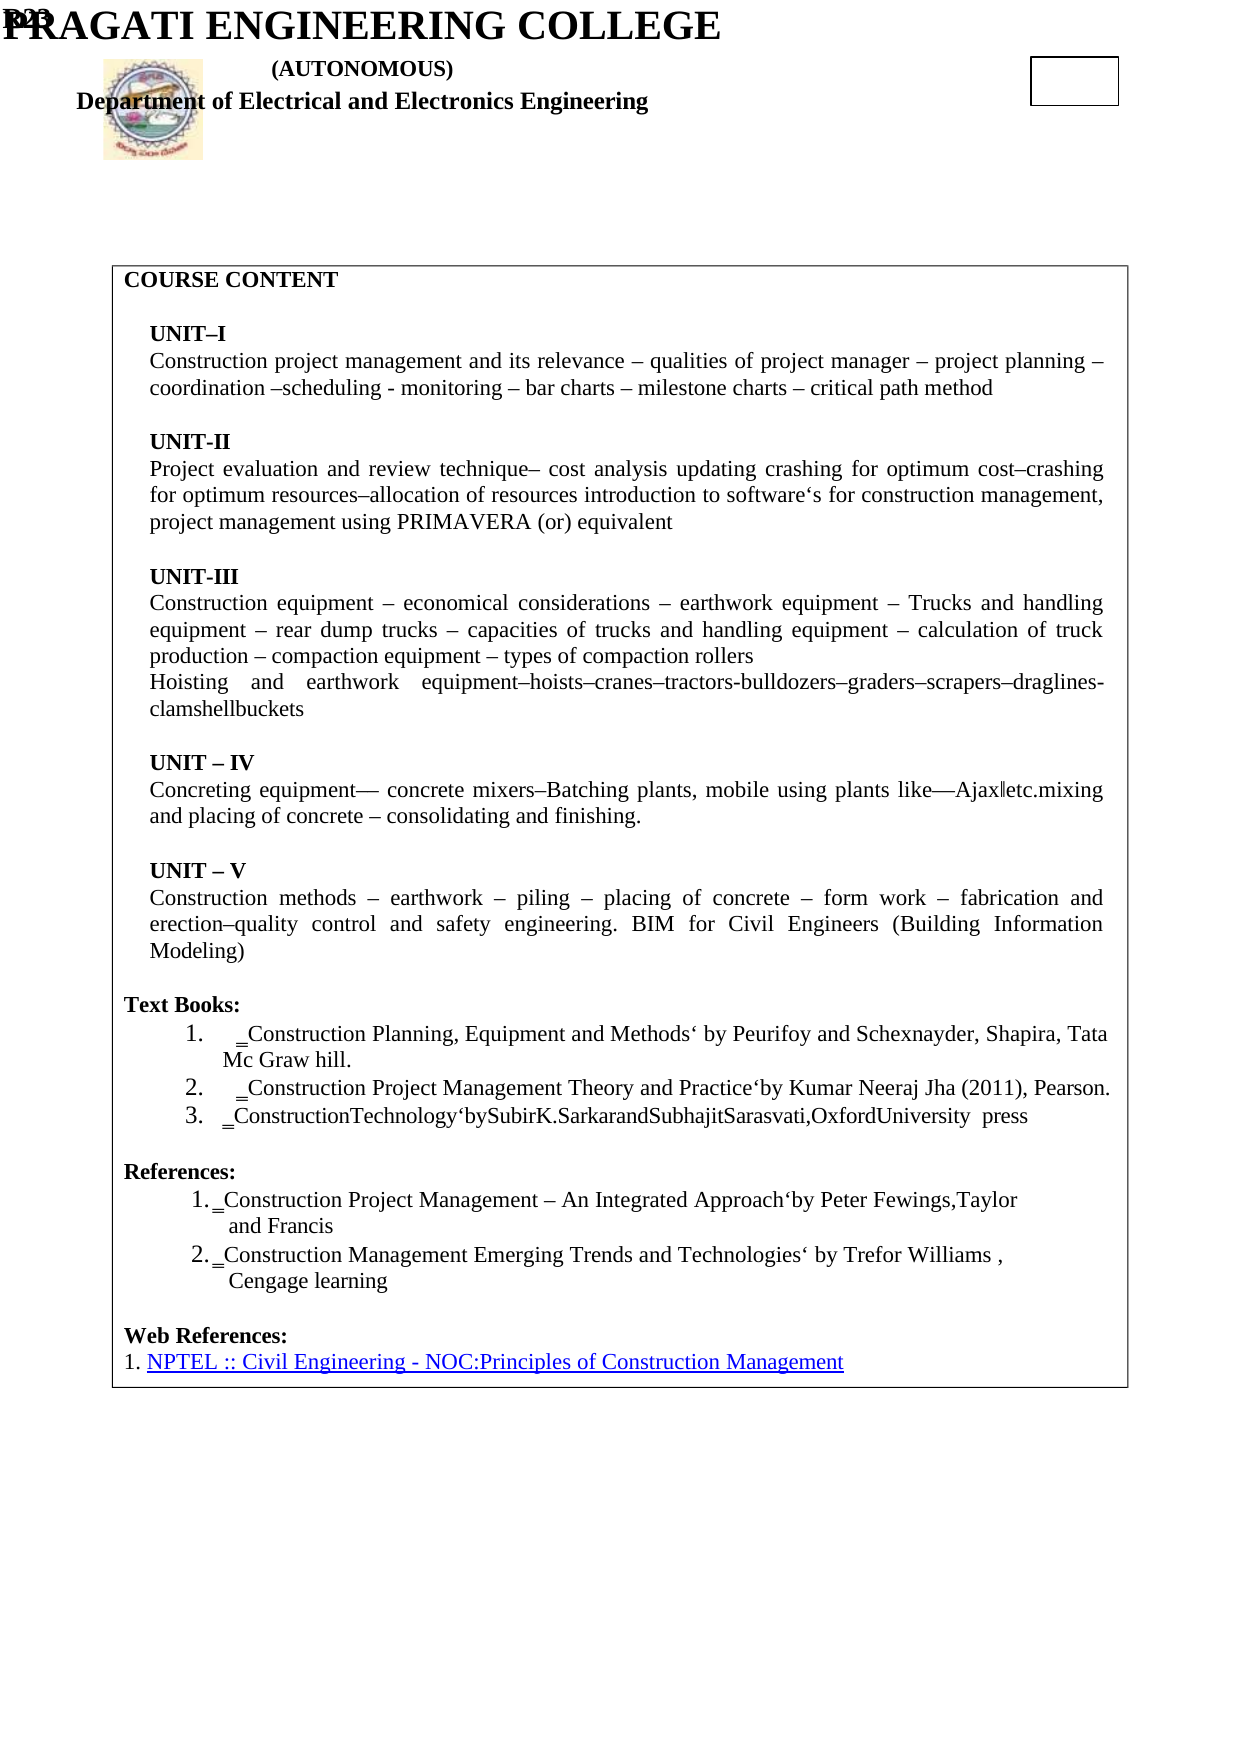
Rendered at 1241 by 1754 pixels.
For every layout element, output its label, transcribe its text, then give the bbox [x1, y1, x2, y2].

text Construction equipment – economical considerations – earthwork equipment – Trucks and handling equipment – rear dump trucks – capacities of trucks and handling equipment – calculation of truck production – compaction equipment – types of compaction rollers [149, 589, 1105, 668]
text Construction methods – earthwork – piling – placing of concrete – form work – fabrication and erection–quality control and safety engineering. BIM for Civil Engineers (Building Information Modeling) [149, 884, 1105, 963]
text Web References: [124, 1323, 1203, 1349]
text Text Books: [124, 992, 1203, 1018]
text UNIT – V [149, 858, 1203, 884]
text UNIT-II [149, 429, 1203, 455]
text UNIT-III [149, 563, 1203, 589]
text COURSE CONTENT UNIT–I [124, 238, 366, 347]
list ‗Construction Project Management – An Integrated Approach‘by Peter Fewings,Taylor and Francis [191, 1185, 1053, 1239]
list ‗Construction Management Emerging Trends and Technologies‘ by Trefor Williams , Cengage learning [191, 1239, 1084, 1293]
text UNIT – IV [149, 750, 1203, 776]
list ‗Construction Project Management Theory and Practice‘by Kumar Neeraj Jha (2011), Pearson. [185, 1072, 1203, 1101]
text Project evaluation and review technique– cost analysis updating crashing for optimum cost–crashing for optimum resources–allocation of resources introduction to software‘s for construction management, project management using PRIMAVERA (or) equivalent [149, 455, 1105, 534]
list ‗Construction Planning, Equipment and Methods‘ by Peurifoy and Schexnayder, Shapira, Tata Mc Graw hill. [185, 1018, 1109, 1072]
list ‗ConstructionTechnology‘bySubirK.SarkarandSubhajitSarasvati,OxfordUniversity press [185, 1101, 1203, 1129]
text 1. NPTEL :: Civil Engineering - NOC:Principles of Construction Management [124, 1349, 1203, 1375]
text References: [124, 1159, 1203, 1185]
text Hoisting and earthwork equipment–hoists–cranes–tractors-bulldozers–graders–scrapers–draglines- clamshellbuckets [149, 668, 1105, 721]
picture [103, 59, 203, 160]
text Concreting equipment–– concrete mixers–Batching plants, mobile using plants like―Ajax‖etc.mixing and placing of concrete – consolidating and finishing. [149, 776, 1105, 829]
text Construction project management and its relevance – qualities of project manager – project planning – coordination –scheduling - monitoring – bar charts – milestone charts – critical path method [149, 347, 1105, 400]
